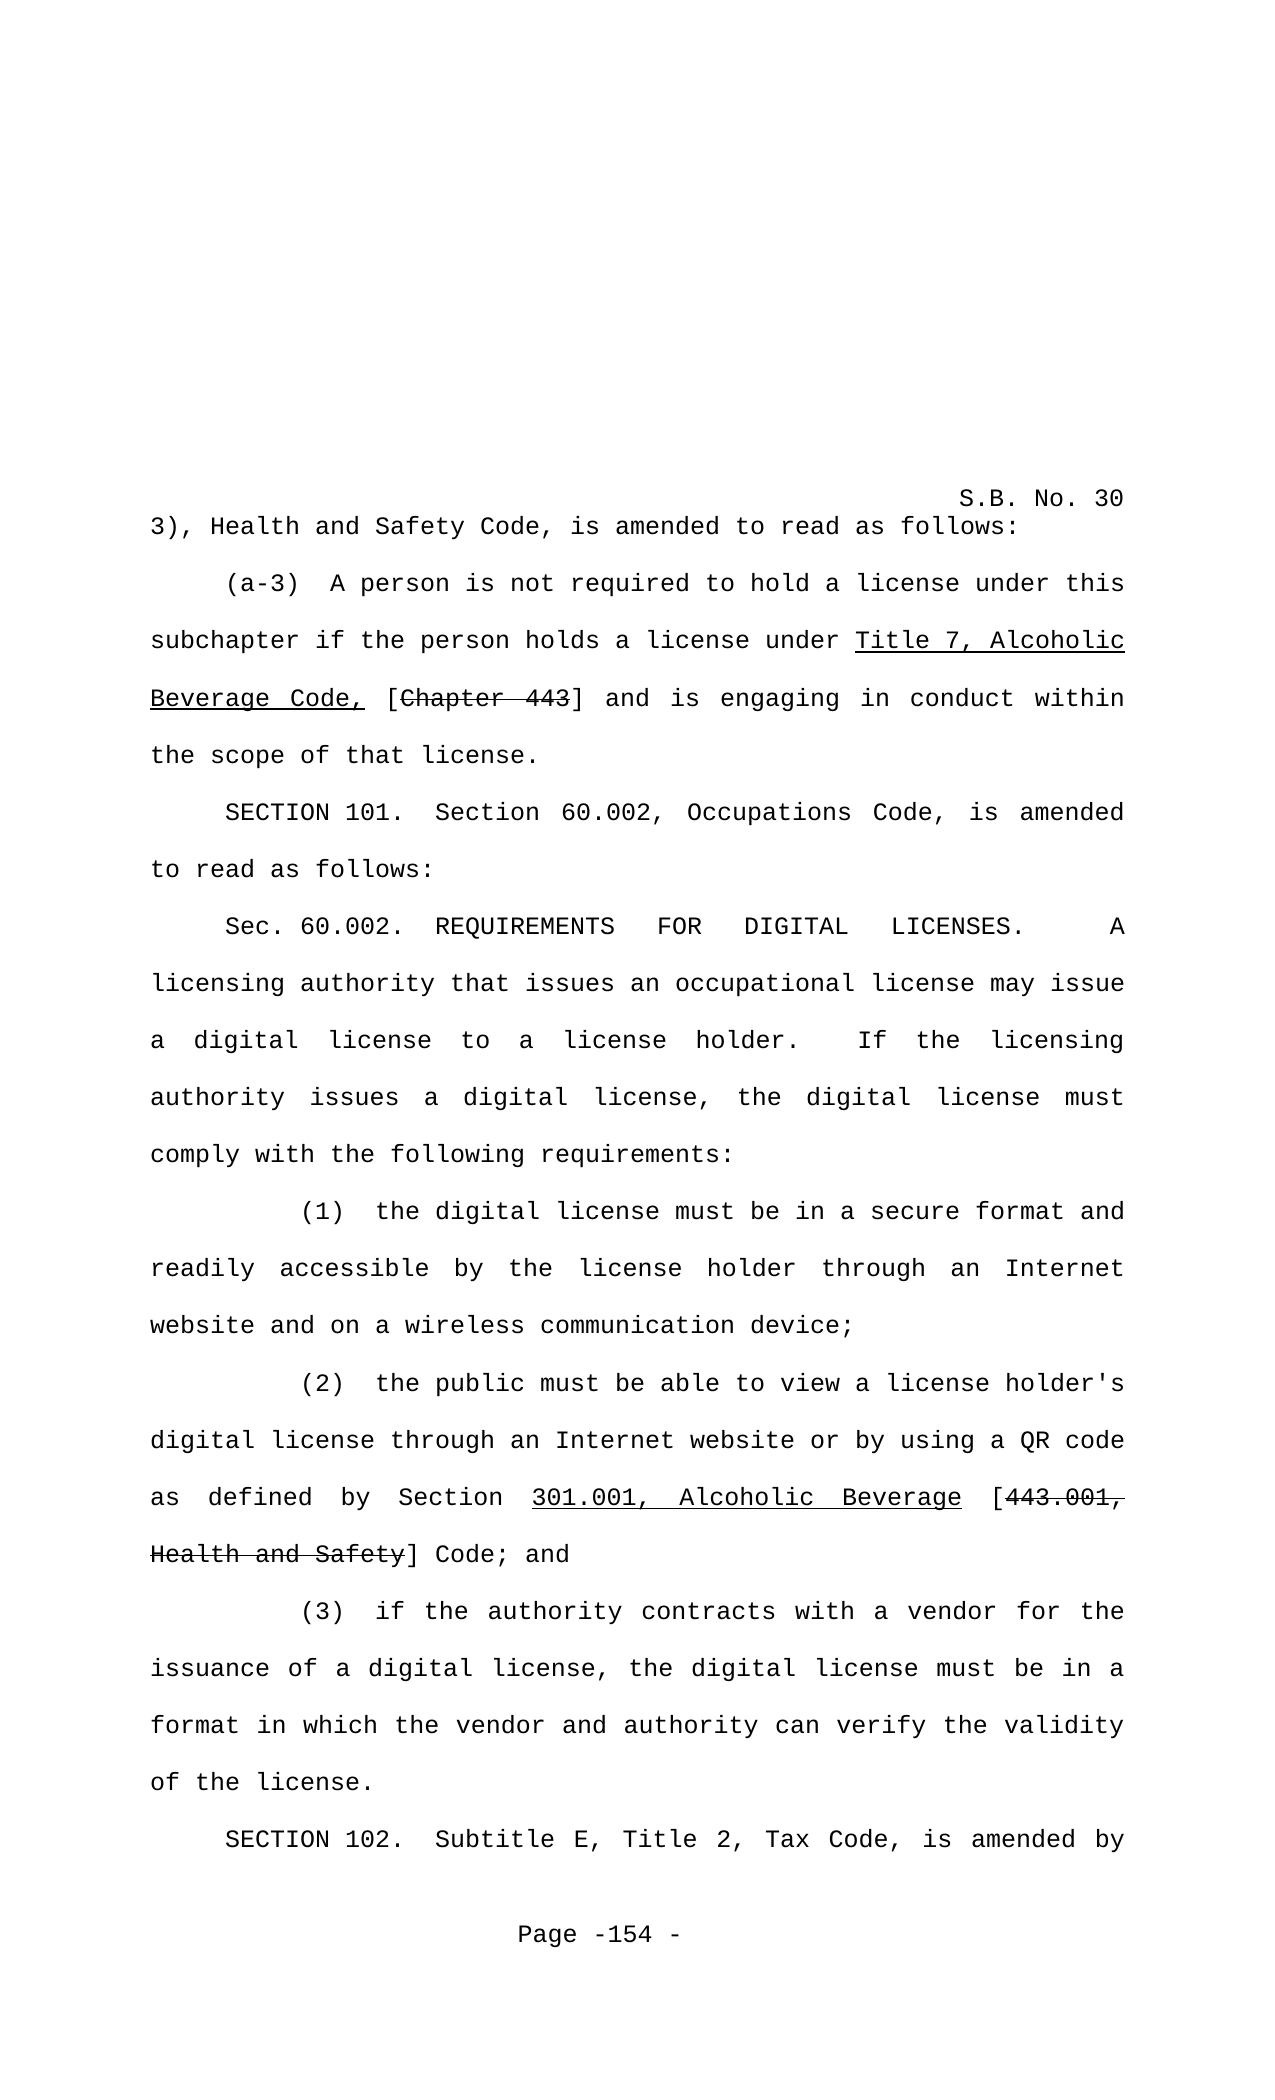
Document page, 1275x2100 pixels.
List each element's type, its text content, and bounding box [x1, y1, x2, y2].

text (2) the public must be able to view a license holder's digital license through an Internet website or by using a QR code as defined by Section 301.001, Alcoholic Beverage [443.001, Health and Safety] Code; and [150, 1370, 1125, 1570]
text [150, 514, 1125, 542]
text SECTION 101. Section 60.002, Occupations Code, is amended to read as follows: [150, 799, 1125, 885]
text (1) the digital license must be in a secure format and readily accessible by the license holder through an Internet website and on a wireless communication device; [150, 1199, 1125, 1341]
text (3) if the authority contracts with a vendor for the issuance of a digital license, the digital license must be in a format in which the vendor and authority can verify the validity of the license. [150, 1598, 1125, 1798]
text Sec. 60.002. REQUIREMENTS FOR DIGITAL LICENSES. A licensing authority that issues an occupational license may issue a digital license to a license holder. If the licensing authority issues a digital license, the digital license must comply with the following requirements: [150, 913, 1125, 1170]
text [150, 1827, 1125, 1855]
text (a-3) A person is not required to hold a license under this subchapter if the person holds a license under Title 7, Alcoholic Beverage Code, [Chapter 443] and is engaging in conduct within the scope of that license. [150, 571, 1125, 771]
